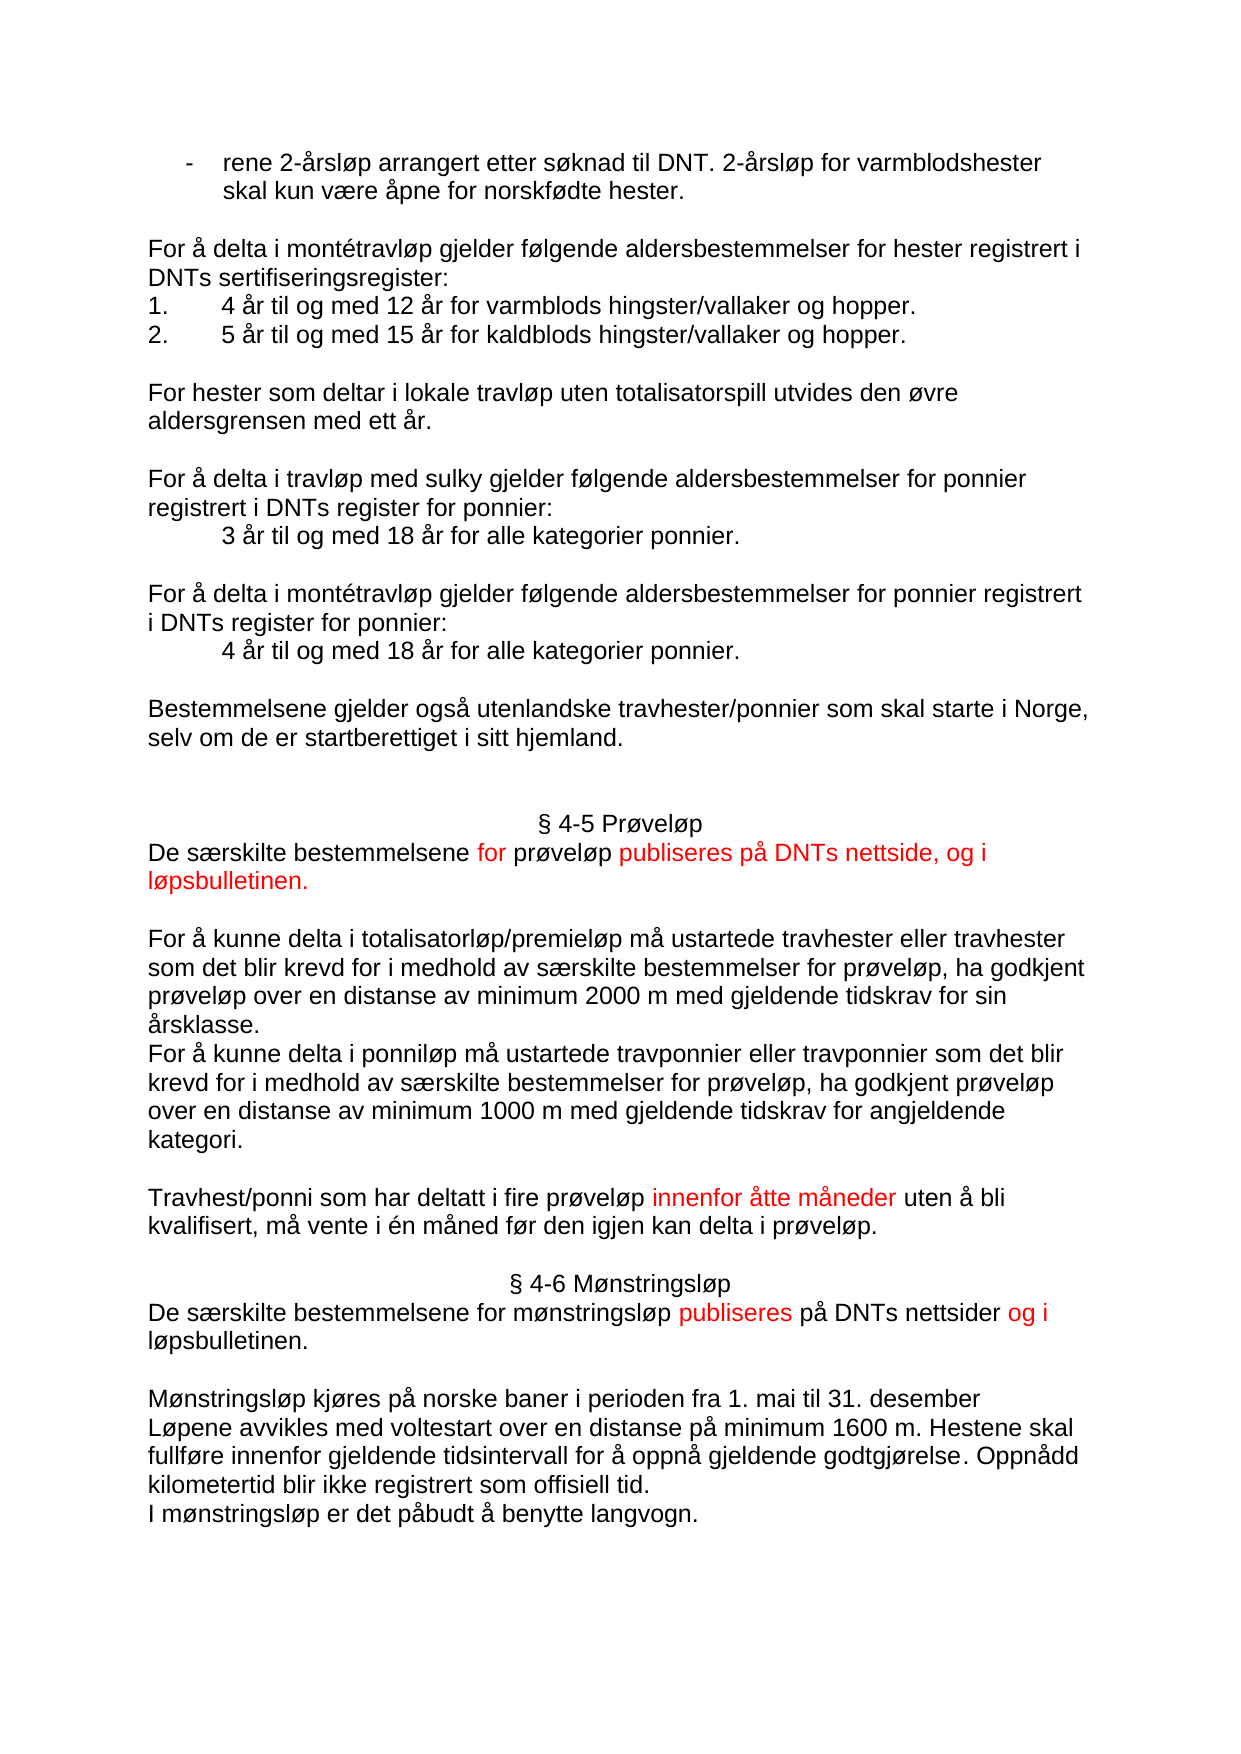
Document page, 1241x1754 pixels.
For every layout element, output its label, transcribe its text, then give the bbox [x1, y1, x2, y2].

text § 4-6 Mønstringsløp [148, 1269, 1093, 1298]
text I mønstringsløp er det påbudt å benytte langvogn. [148, 1499, 1093, 1528]
text For hester som deltar i lokale travløp uten totalisatorspill utvides den øvre aldersgrensen med ett år. [148, 378, 1093, 435]
text 3 år til og med 18 år for alle kategorier ponnier. [148, 521, 1093, 550]
list 5 år til og med 15 år for kaldblods hingster/vallaker og hopper. [148, 320, 1093, 349]
text Travhest/ponni som har deltatt i fire prøveløp innenfor åtte måneder uten å bli kvalifisert, må vente i én måned før den igjen kan delta i prøveløp. [148, 1183, 1093, 1240]
text § 4-5 Prøveløp [148, 809, 1093, 838]
text For å delta i montétravløp gjelder følgende aldersbestemmelser for ponnier registrert i DNTs register for ponnier: [148, 579, 1093, 636]
text For å kunne delta i totalisatorløp/premieløp må ustartede travhester eller travhester som det blir krevd for i medhold av særskilte bestemmelser for prøveløp, ha godkjent prøveløp over en distanse av minimum med gjeldende tidskrav for sin årsklasse. [148, 924, 1093, 1039]
text De særskilte bestemmelsene for mønstringsløp publiseres på DNTs nettsider og i løpsbulletinen. [148, 1298, 1093, 1355]
list 4 år til og med 12 år for varmblods hingster/vallaker og hopper. [148, 291, 1093, 320]
text For å delta i travløp med sulky gjelder følgende aldersbestemmelser for ponnier registrert i DNTs register for ponnier: [148, 464, 1093, 521]
text Mønstringsløp kjøres på norske baner i perioden fra 1. mai til 31. desember [148, 1384, 1093, 1413]
text De særskilte bestemmelsene for prøveløp publiseres på DNTs nettside, og i løpsbulletinen. [148, 838, 1093, 895]
text For å kunne delta i ponniløp må ustartede travponnier eller travponnier som det blir krevd for i medhold av særskilte bestemmelser for prøveløp, ha godkjent prøveløp over en distanse av minimum med gjeldende tidskrav for angjeldende kategori. [148, 1039, 1093, 1154]
text Bestemmelsene gjelder også utenlandske travhester/ponnier som skal starte i Norge, selv om de er startberettiget i sitt hjemland. [148, 694, 1093, 751]
text For å delta i montétravløp gjelder følgende aldersbestemmelser for hester registrert i DNTs sertifiseringsregister: [148, 234, 1093, 291]
text 4 år til og med 18 år for alle kategorier ponnier. [148, 636, 1093, 665]
text Løpene avvikles med voltestart over en distanse på minimum . Hestene skal fullføre innenfor gjeldende tidsintervall for å oppnå gjeldende godtgjørelse. Oppnådd kilometertid blir ikke registrert som offisiell tid. [148, 1413, 1093, 1499]
list rene 2-årsløp arrangert etter søknad til DNT. 2-årsløp for varmblodshester skal kun være åpne for norskfødte hester. [185, 148, 1093, 205]
